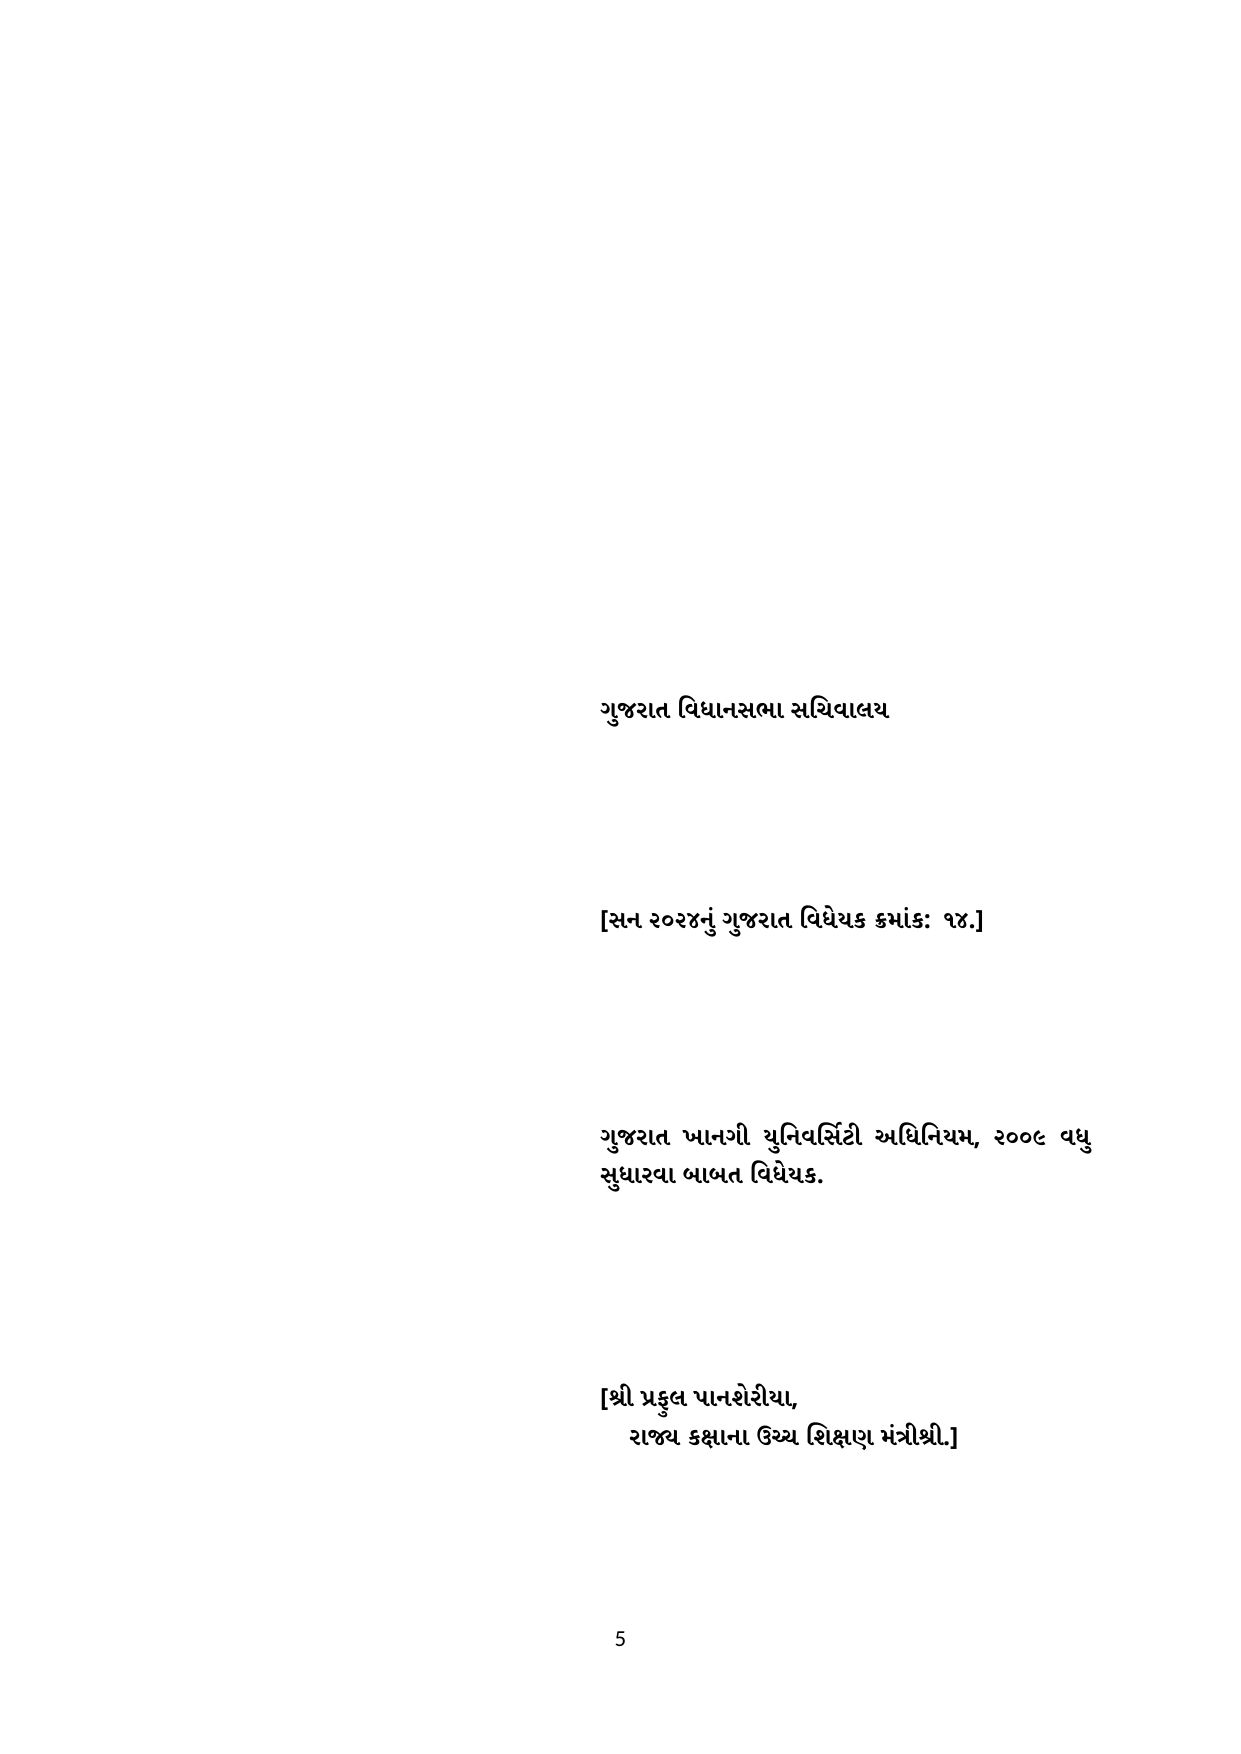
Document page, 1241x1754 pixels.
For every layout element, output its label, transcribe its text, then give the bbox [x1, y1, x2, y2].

text [સન ૨૦૨૪નું ગુજરાત વિધેયક ક્રમાંક: ૧૪.] [525, 902, 1090, 940]
text ગુજરાત ખાનગી યુનિવર્સિટી અધિનિયમ, ૨૦૦૯ વધુ સુધારવા બાબત વિધેયક. [600, 1118, 1090, 1194]
text [શ્રી પ્રફુલ પાનશેરીયા, [525, 1380, 1090, 1418]
text રાજ્ય કક્ષાના ઉચ્ચ શિક્ષણ મંત્રીશ્રી.] [525, 1418, 1090, 1456]
text ગુજરાત વિધાનસભા સચિવાલય [525, 693, 1090, 730]
